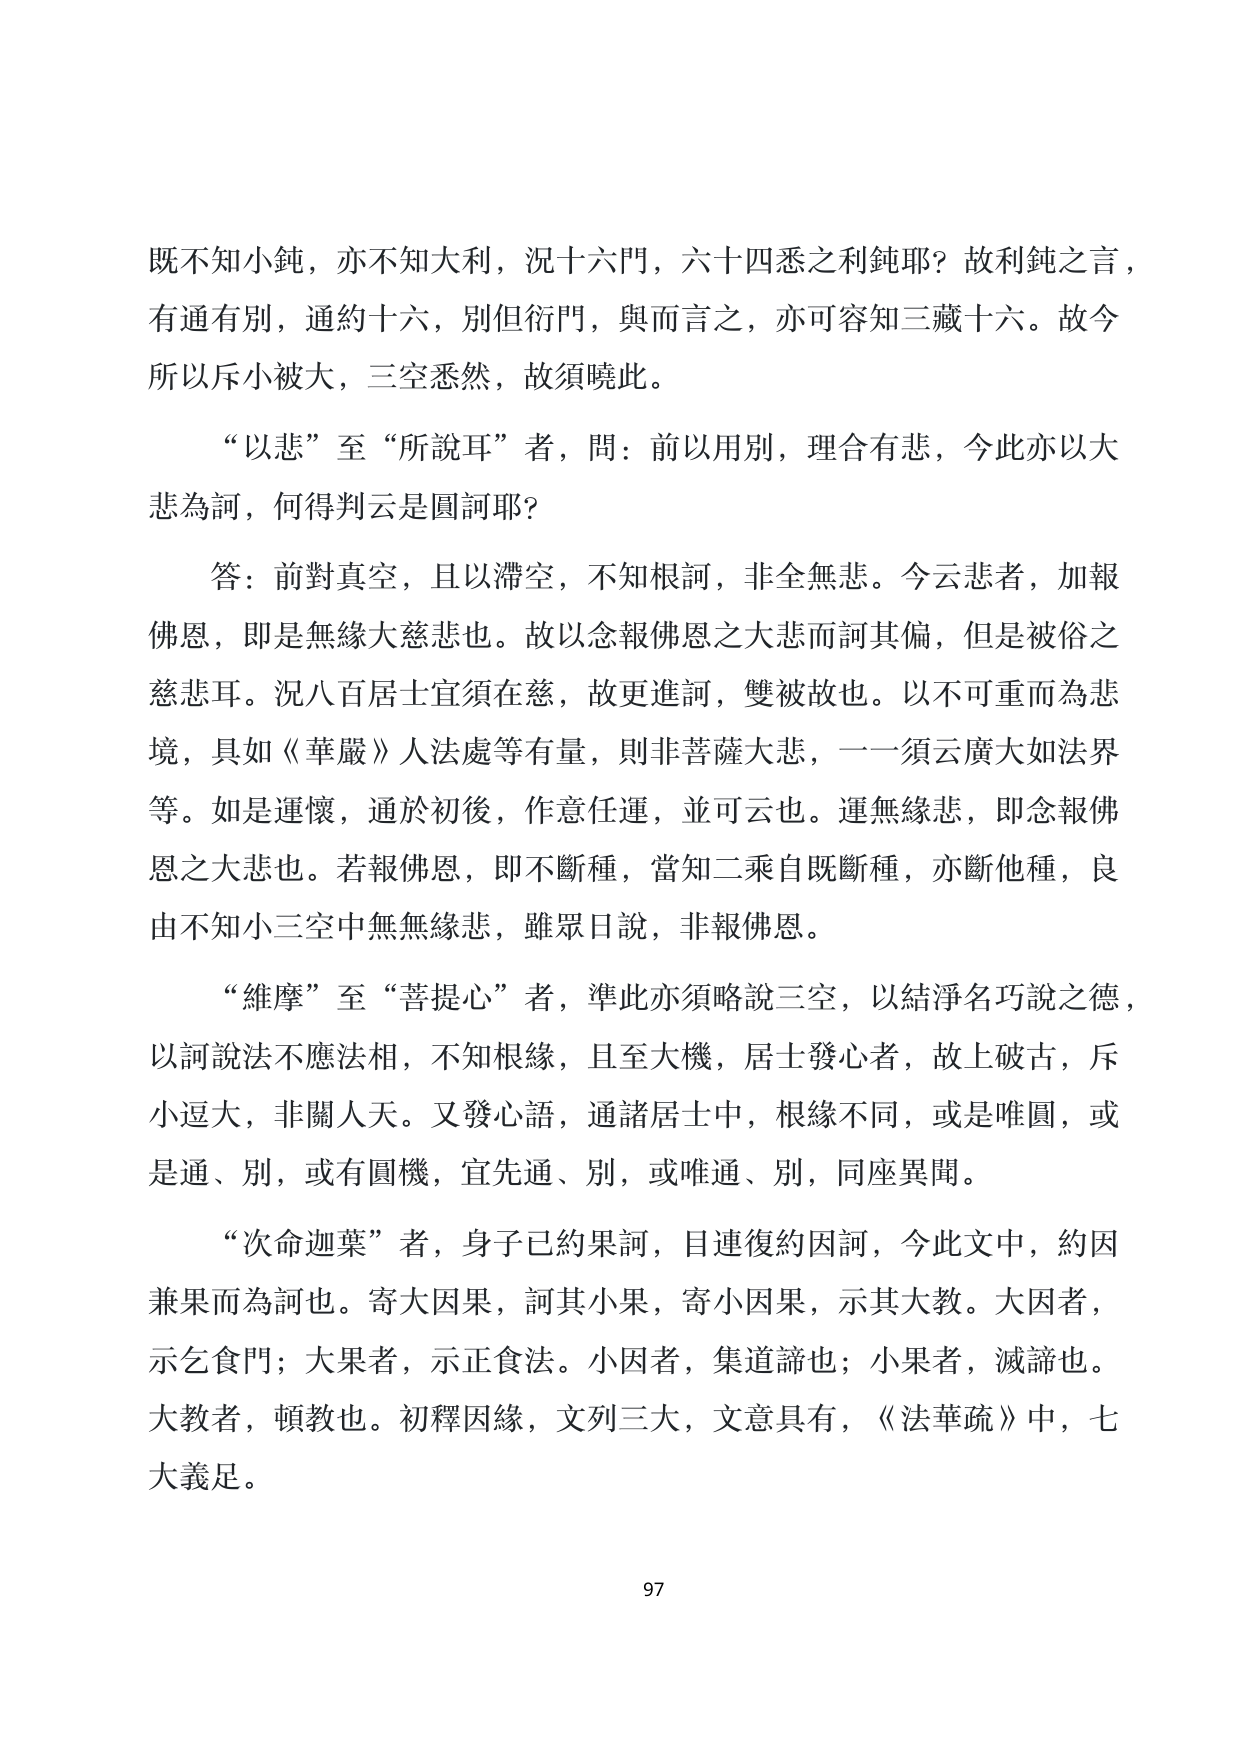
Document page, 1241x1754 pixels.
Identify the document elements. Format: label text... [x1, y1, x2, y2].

text “以悲”至“所說耳”者，問：前以用別，理合有悲，今此亦以大悲為訶，何得判云是圓訶耶？ [148, 412, 1122, 529]
text “如來”至“利根也”者，文中但作藏、通相對，以論利鈍，亦且寄通一往而已，今亦一切利鈍皆悉不知，目連但泛對他以說拙教而已。既不知小鈍，亦不知大利，況十六門，六十四悉之利鈍耶？故利鈍之言，有通有別，通約十六，別但衍門，與而言之，亦可容知三藏十六。故今所以斥小被大，三空悉然，故須曉此。 [148, 224, 1122, 399]
text “次命迦葉”者，身子已約果訶，目連復約因訶，今此文中，約因兼果而為訶也。寄大因果，訶其小果，寄小因果，示其大教。大因者，示乞食門；大果者，示正食法。小因者，集道諦也；小果者，滅諦也。大教者，頓教也。初釋因緣，文列三大，文意具有，《法華疏》中，七大義足。 [148, 1208, 1122, 1499]
text “維摩”至“菩提心”者，準此亦須略說三空，以結淨名巧說之德，以訶說法不應法相，不知根緣，且至大機，居士發心者，故上破古，斥小逗大，非關人天。又發心語，通諸居士中，根緣不同，或是唯圓，或是通、別，或有圓機，宜先通、別，或唯通、別，同座異聞。 [148, 962, 1122, 1195]
text 答：前對真空，且以滯空，不知根訶，非全無悲。今云悲者，加報佛恩，即是無緣大慈悲也。故以念報佛恩之大悲而訶其偏，但是被俗之慈悲耳。況八百居士宜須在慈，故更進訶，雙被故也。以不可重而為悲境，具如《華嚴》人法處等有量，則非菩薩大悲，一一須云廣大如法界等。如是運懷，通於初後，作意任運，並可云也。運無緣悲，即念報佛恩之大悲也。若報佛恩，即不斷種，當知二乘自既斷種，亦斷他種，良由不知小三空中無無緣悲，雖眾日說，非報佛恩。 [148, 541, 1122, 949]
